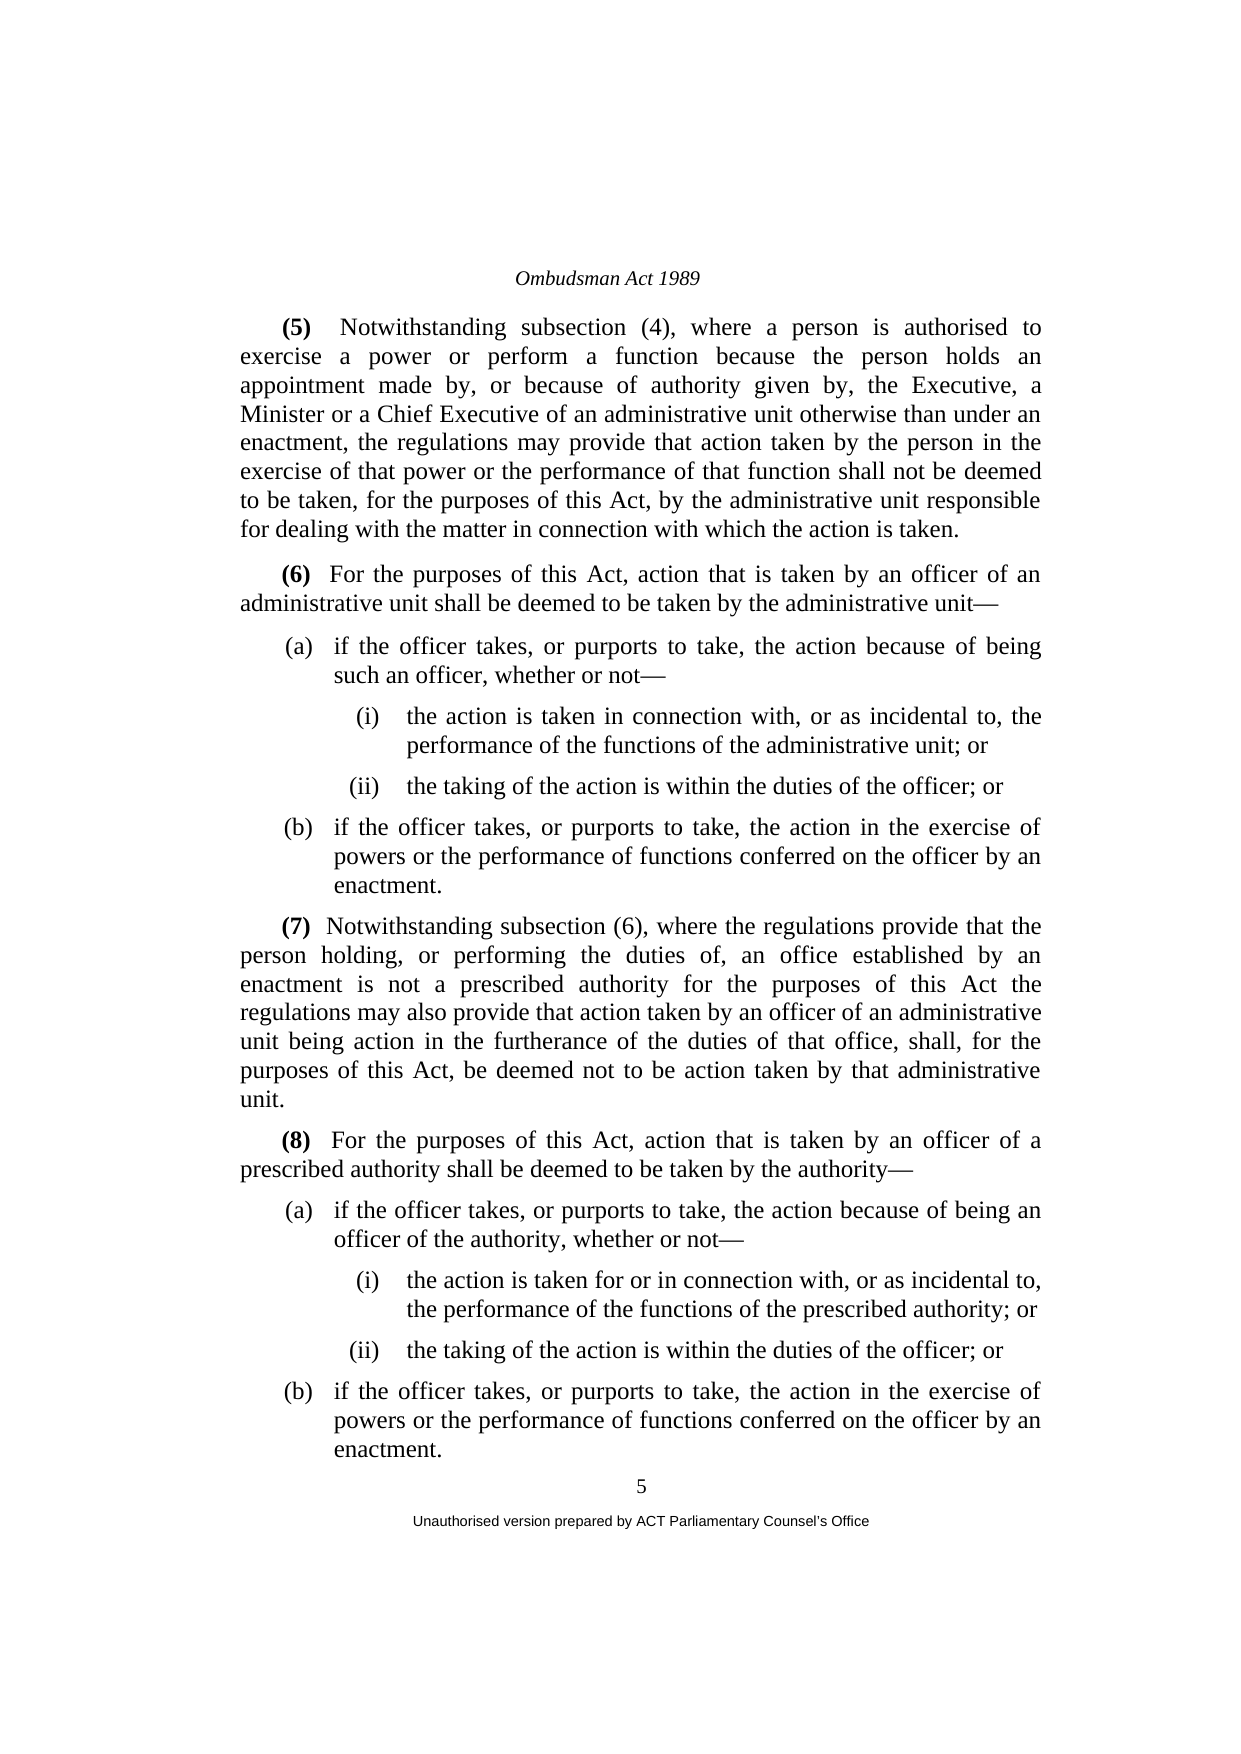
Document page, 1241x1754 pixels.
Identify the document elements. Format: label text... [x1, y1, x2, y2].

text (8) For the purposes of this Act, action that is taken by an officer of a prescribed authority shall be deemed to be taken by the authority— [240, 1125, 1042, 1182]
text (b) if the officer takes, or purports to take, the action in the exercise of powers or the performance of functions conferred on the officer by an enactment. [240, 1376, 1042, 1462]
text (a) if the officer takes, or purports to take, the action because of being such an officer, whether or not— [240, 631, 1042, 689]
text (5) Notwithstanding subsection (4), where a person is authorised to exercise a power or perform a function because the person holds an appointment made by, or because of authority given by, the Executive, a Minister or a Chief Executive of an administrative unit otherwise than under an enactment, the regulations may provide that action taken by the person in the exercise of that power or the performance of that function shall not be deemed to be taken, for the purposes of this Act, by the administrative unit responsible for dealing with the matter in connection with which the action is taken. [240, 312, 1042, 542]
text (ii) the taking of the action is within the duties of the officer; or [240, 771, 1042, 800]
text (b) if the officer takes, or purports to take, the action in the exercise of powers or the performance of functions conferred on the officer by an enactment. [240, 812, 1042, 899]
text (i) the action is taken for or in connection with, or as incidental to, the performance of the functions of the prescribed authority; or [240, 1265, 1042, 1322]
text (ii) the taking of the action is within the duties of the officer; or [240, 1335, 1042, 1364]
text (7) Notwithstanding subsection (6), where the regulations provide that the person holding, or performing the duties of, an office established by an enactment is not a prescribed authority for the purposes of this Act the regulations may also provide that action taken by an officer of an administrative unit being action in the furtherance of the duties of that office, shall, for the purposes of this Act, be deemed not to be action taken by that administrative unit. [240, 911, 1042, 1112]
text (i) the action is taken in connection with, or as incidental to, the performance of the functions of the administrative unit; or [240, 701, 1042, 759]
text (6) For the purposes of this Act, action that is taken by an officer of an administrative unit shall be deemed to be taken by the administrative unit— [240, 559, 1042, 617]
text (a) if the officer takes, or purports to take, the action because of being an officer of the authority, whether or not— [240, 1195, 1042, 1252]
